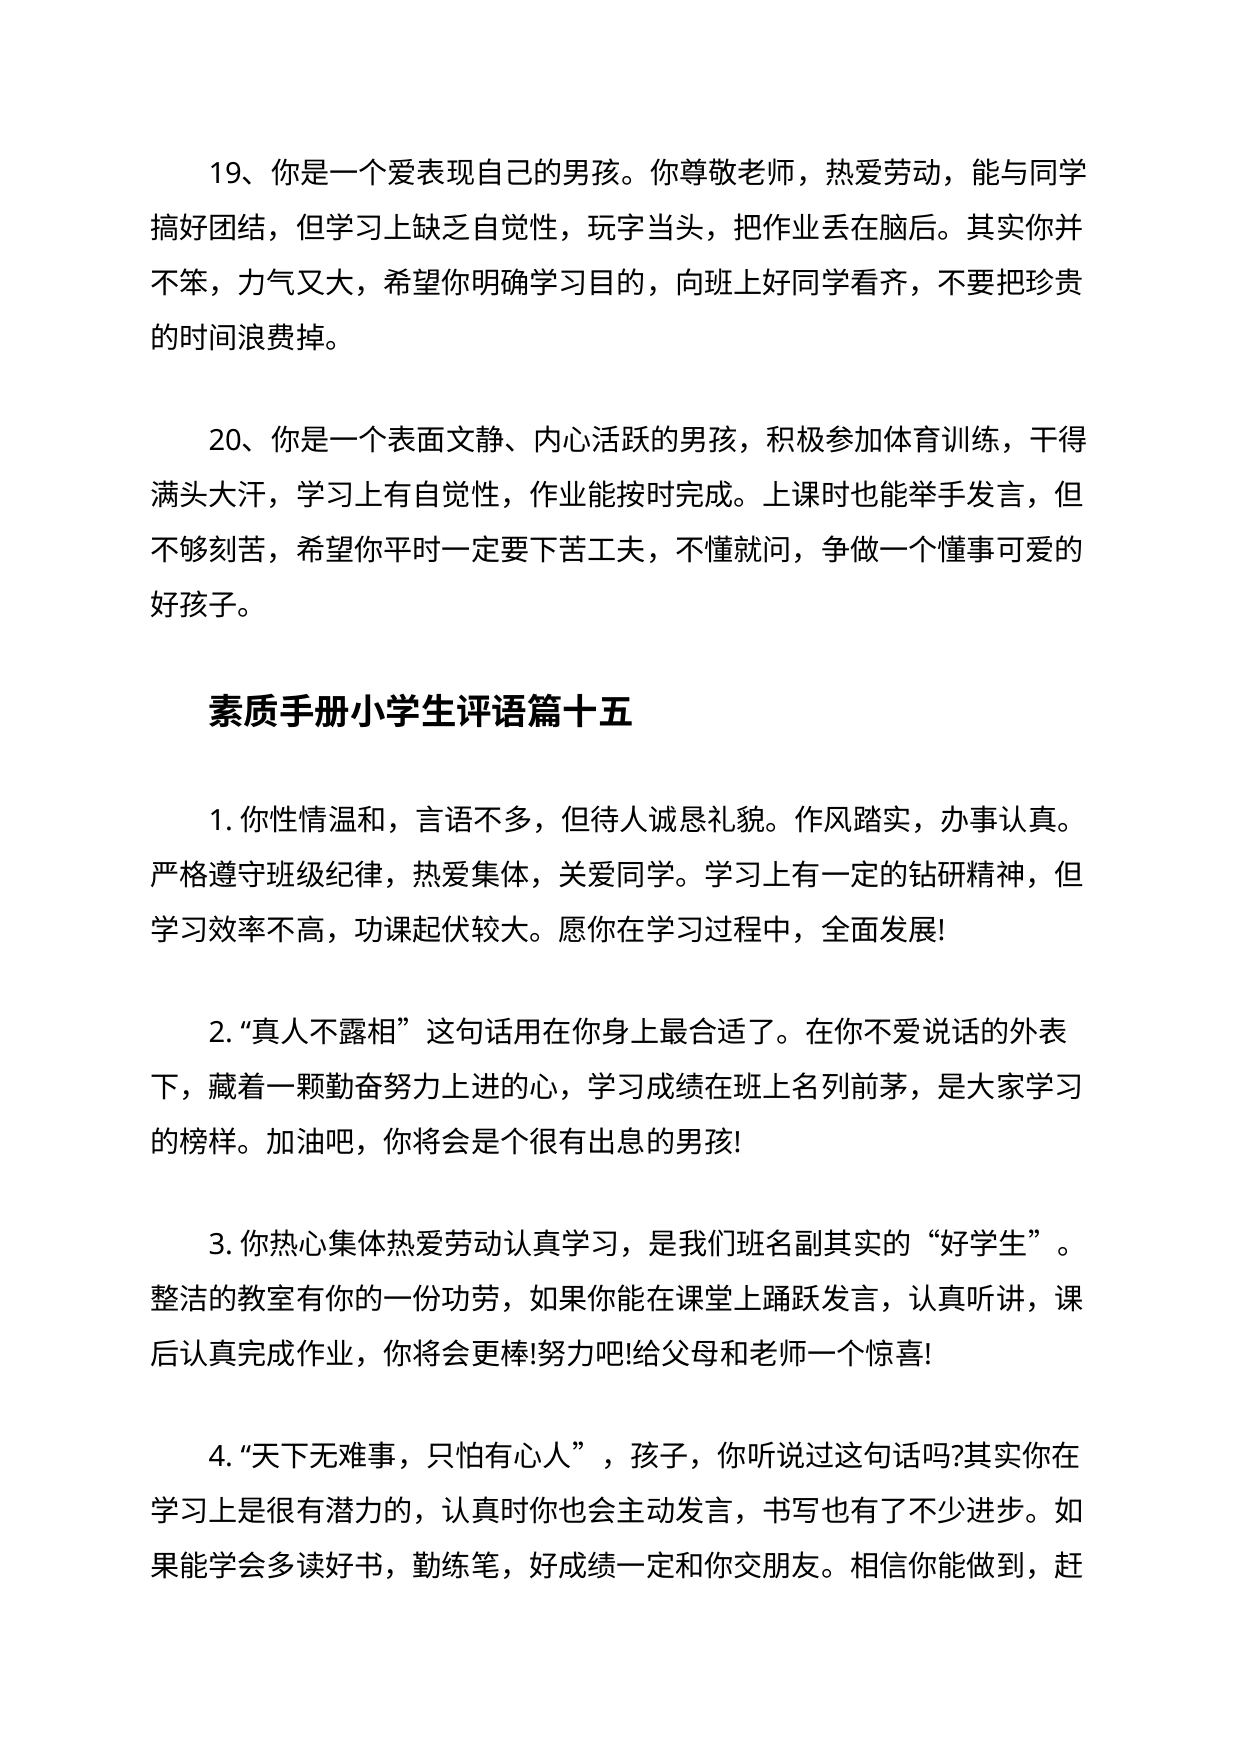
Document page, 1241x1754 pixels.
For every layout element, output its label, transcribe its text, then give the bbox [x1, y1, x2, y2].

text 19、你是一个爱表现自己的男孩。你尊敬老师，热爱劳动，能与同学搞好团结，但学习上缺乏自觉性，玩字当头，把作业丢在脑后。其实你并不笨，力气又大，希望你明确学习目的，向班上好同学看齐，不要把珍贵的时间浪费掉。 [150, 150, 1090, 357]
text 3. 你热心集体热爱劳动认真学习，是我们班名副其实的“好学生”。整洁的教室有你的一份功劳，如果你能在课堂上踊跃发言，认真听讲，课后认真完成作业，你将会更棒!努力吧!给父母和老师一个惊喜! [150, 1220, 1090, 1373]
text 20、你是一个表面文静、内心活跃的男孩，积极参加体育训练，干得满头大汗，学习上有自觉性，作业能按时完成。上课时也能举手发言，但不够刻苦，希望你平时一定要下苦工夫，不懂就问，争做一个懂事可爱的好孩子。 [150, 417, 1090, 624]
text 1. 你性情温和，言语不多，但待人诚恳礼貌。作风踏实，办事认真。严格遵守班级纪律，热爱集体，关爱同学。学习上有一定的钻研精神，但学习效率不高，功课起伏较大。愿你在学习过程中，全面发展! [150, 797, 1090, 949]
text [150, 1432, 1090, 1584]
text 2. “真人不露相”这句话用在你身上最合适了。在你不爱说话的外表下，藏着一颗勤奋努力上进的心，学习成绩在班上名列前茅，是大家学习的榜样。加油吧，你将会是个很有出息的男孩! [150, 1008, 1090, 1161]
text 素质手册小学生评语篇十五 [150, 683, 1090, 734]
